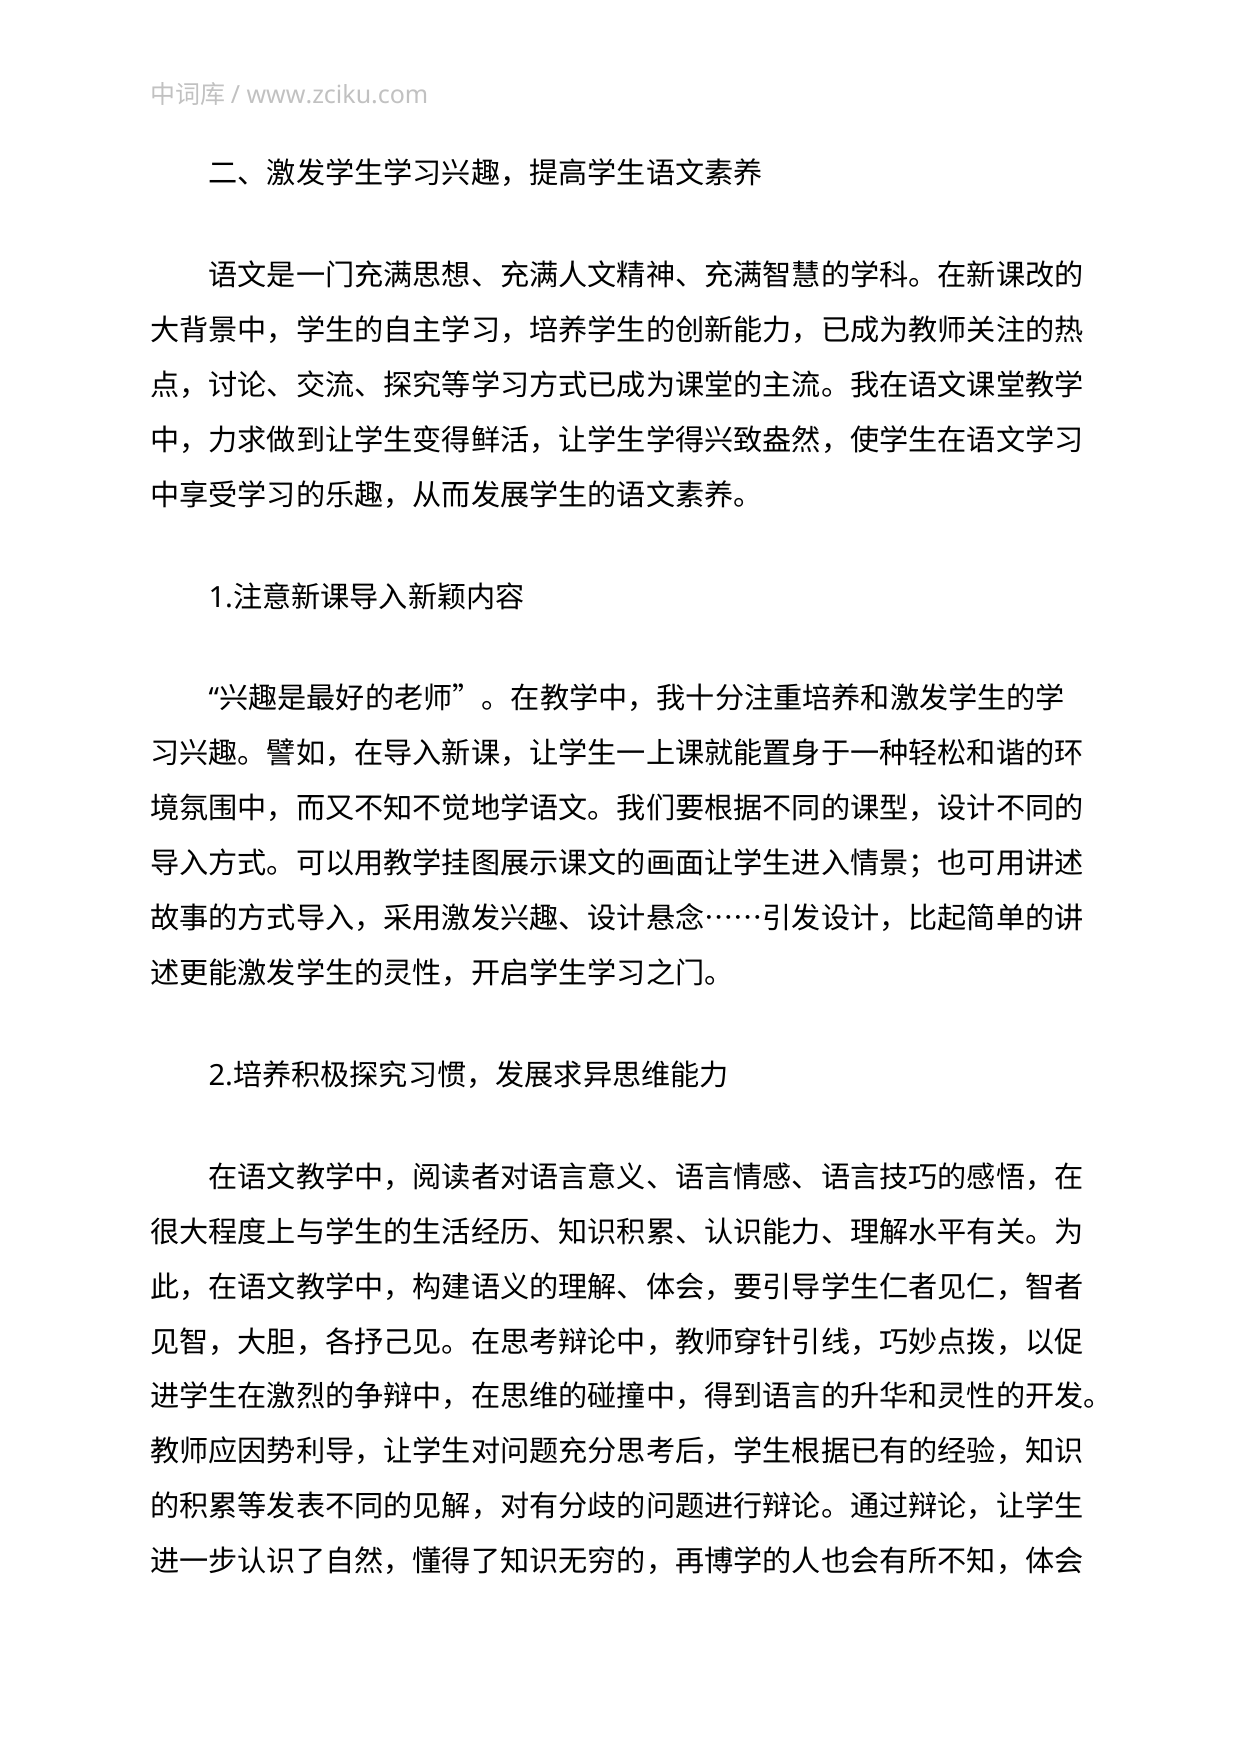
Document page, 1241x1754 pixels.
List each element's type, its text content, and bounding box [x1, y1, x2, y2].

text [150, 1153, 1090, 1580]
text “兴趣是最好的老师”。在教学中，我十分注重培养和激发学生的学习兴趣。譬如，在导入新课，让学生一上课就能置身于一种轻松和谐的环境氛围中，而又不知不觉地学语文。我们要根据不同的课型，设计不同的导入方式。可以用教学挂图展示课文的画面让学生进入情景；也可用讲述故事的方式导入，采用激发兴趣、设计悬念……引发设计，比起简单的讲述更能激发学生的灵性，开启学生学习之门。 [150, 675, 1090, 992]
text 2.培养积极探究习惯，发展求异思维能力 [150, 1051, 1090, 1094]
text 语文是一门充满思想、充满人文精神、充满智慧的学科。在新课改的大背景中，学生的自主学习，培养学生的创新能力，已成为教师关注的热点，讨论、交流、探究等学习方式已成为课堂的主流。我在语文课堂教学中，力求做到让学生变得鲜活，让学生学得兴致盎然，使学生在语文学习中享受学习的乐趣，从而发展学生的语文素养。 [150, 252, 1090, 514]
text 1.注意新课导入新颖内容 [150, 573, 1090, 616]
text 二、激发学生学习兴趣，提高学生语文素养 [150, 150, 1090, 192]
